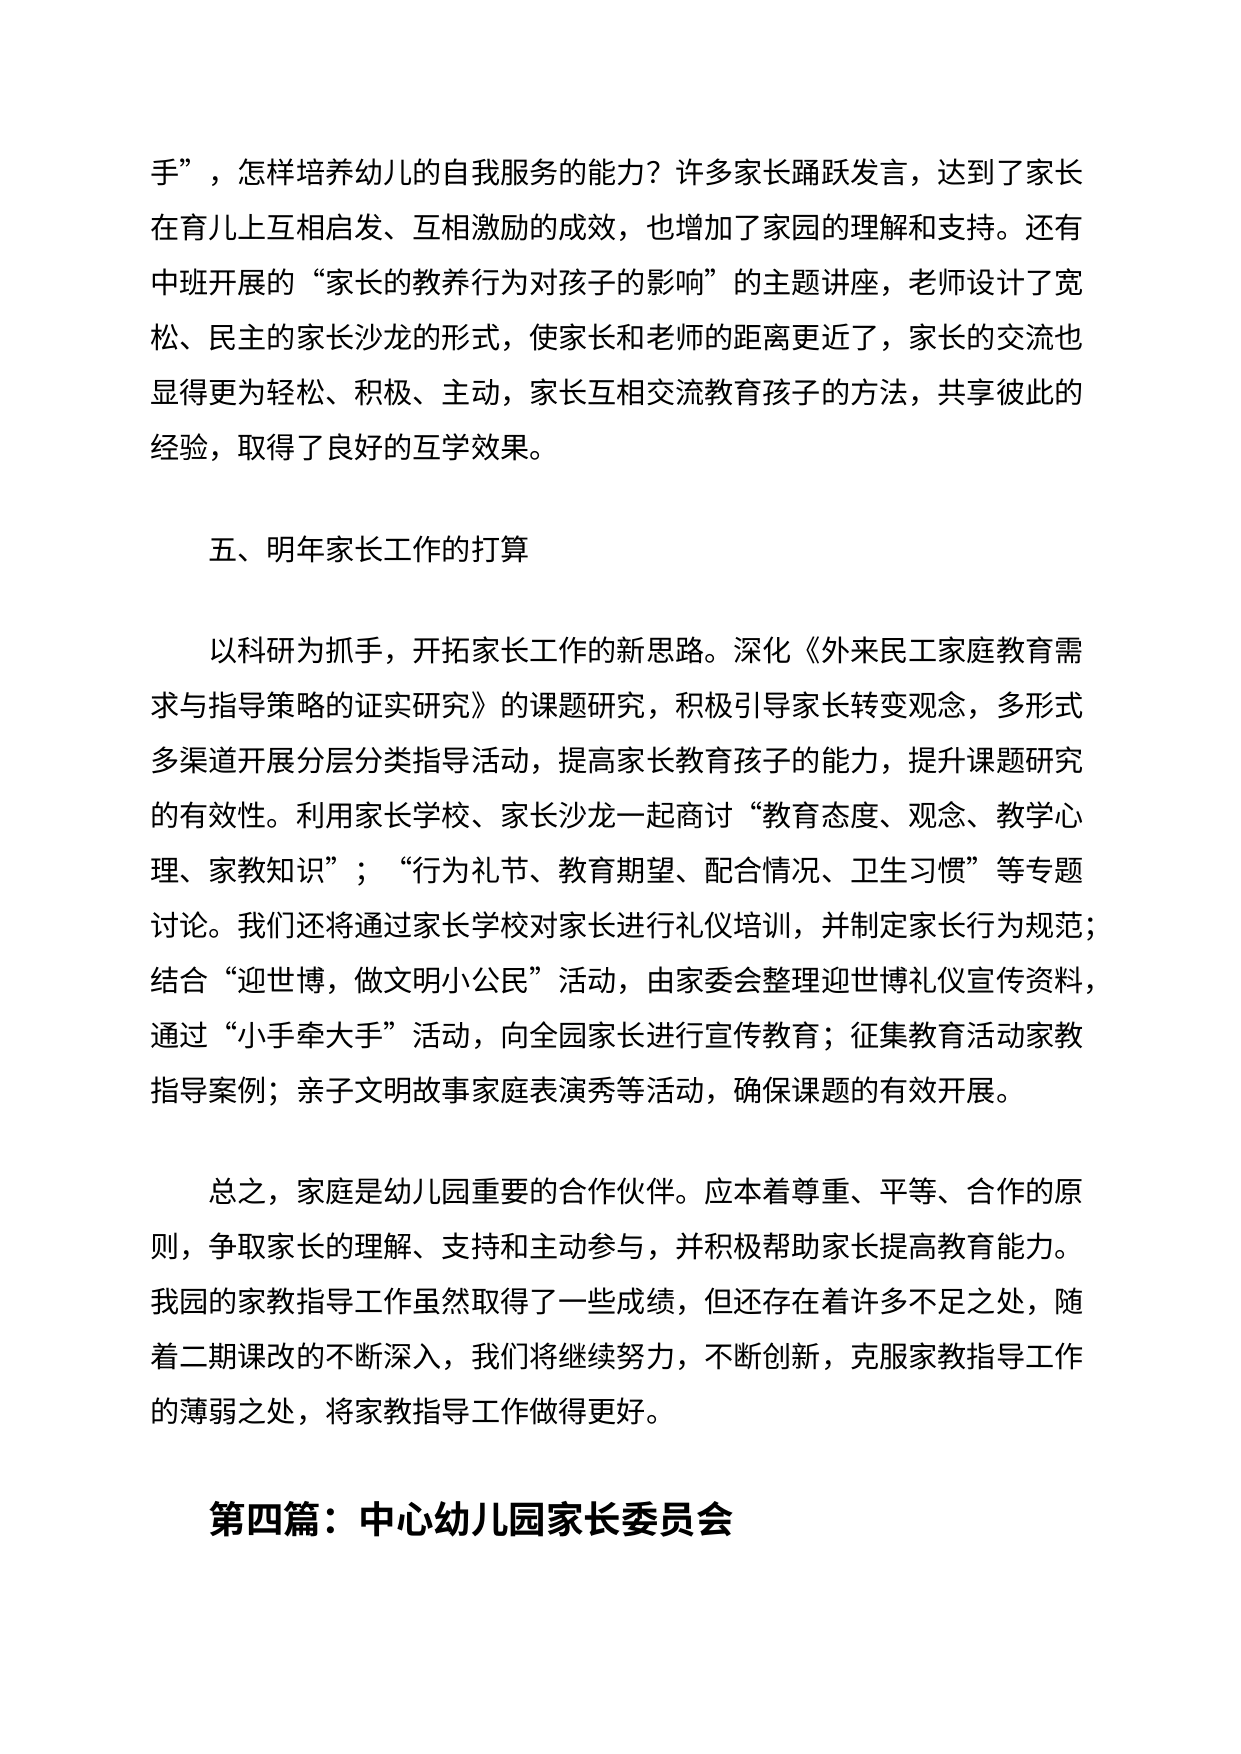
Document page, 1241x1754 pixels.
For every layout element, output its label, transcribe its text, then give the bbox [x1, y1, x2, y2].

text 以科研为抓手，开拓家长工作的新思路。深化《外来民工家庭教育需求与指导策略的证实研究》的课题研究，积极引导家长转变观念，多形式多渠道开展分层分类指导活动，提高家长教育孩子的能力，提升课题研究的有效性。利用家长学校、家长沙龙一起商讨“教育态度、观念、教学心理、家教知识”；“行为礼节、教育期望、配合情况、卫生习惯”等专题讨论。我们还将通过家长学校对家长进行礼仪培训，并制定家长行为规范；结合“迎世博，做文明小公民”活动，由家委会整理迎世博礼仪宣传资料，通过“小手牵大手”活动，向全园家长进行宣传教育；征集教育活动家教指导案例；亲子文明故事家庭表演秀等活动，确保课题的有效开展。 [150, 628, 1090, 1109]
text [150, 150, 1090, 467]
text 五、明年家长工作的打算 [150, 526, 1090, 568]
text 第四篇：中心幼儿园家长委员会 [150, 1490, 1090, 1544]
text 总之，家庭是幼儿园重要的合作伙伴。应本着尊重、平等、合作的原则，争取家长的理解、支持和主动参与，并积极帮助家长提高教育能力。我园的家教指导工作虽然取得了一些成绩，但还存在着许多不足之处，随着二期课改的不断深入，我们将继续努力，不断创新，克服家教指导工作的薄弱之处，将家教指导工作做得更好。 [150, 1169, 1090, 1431]
